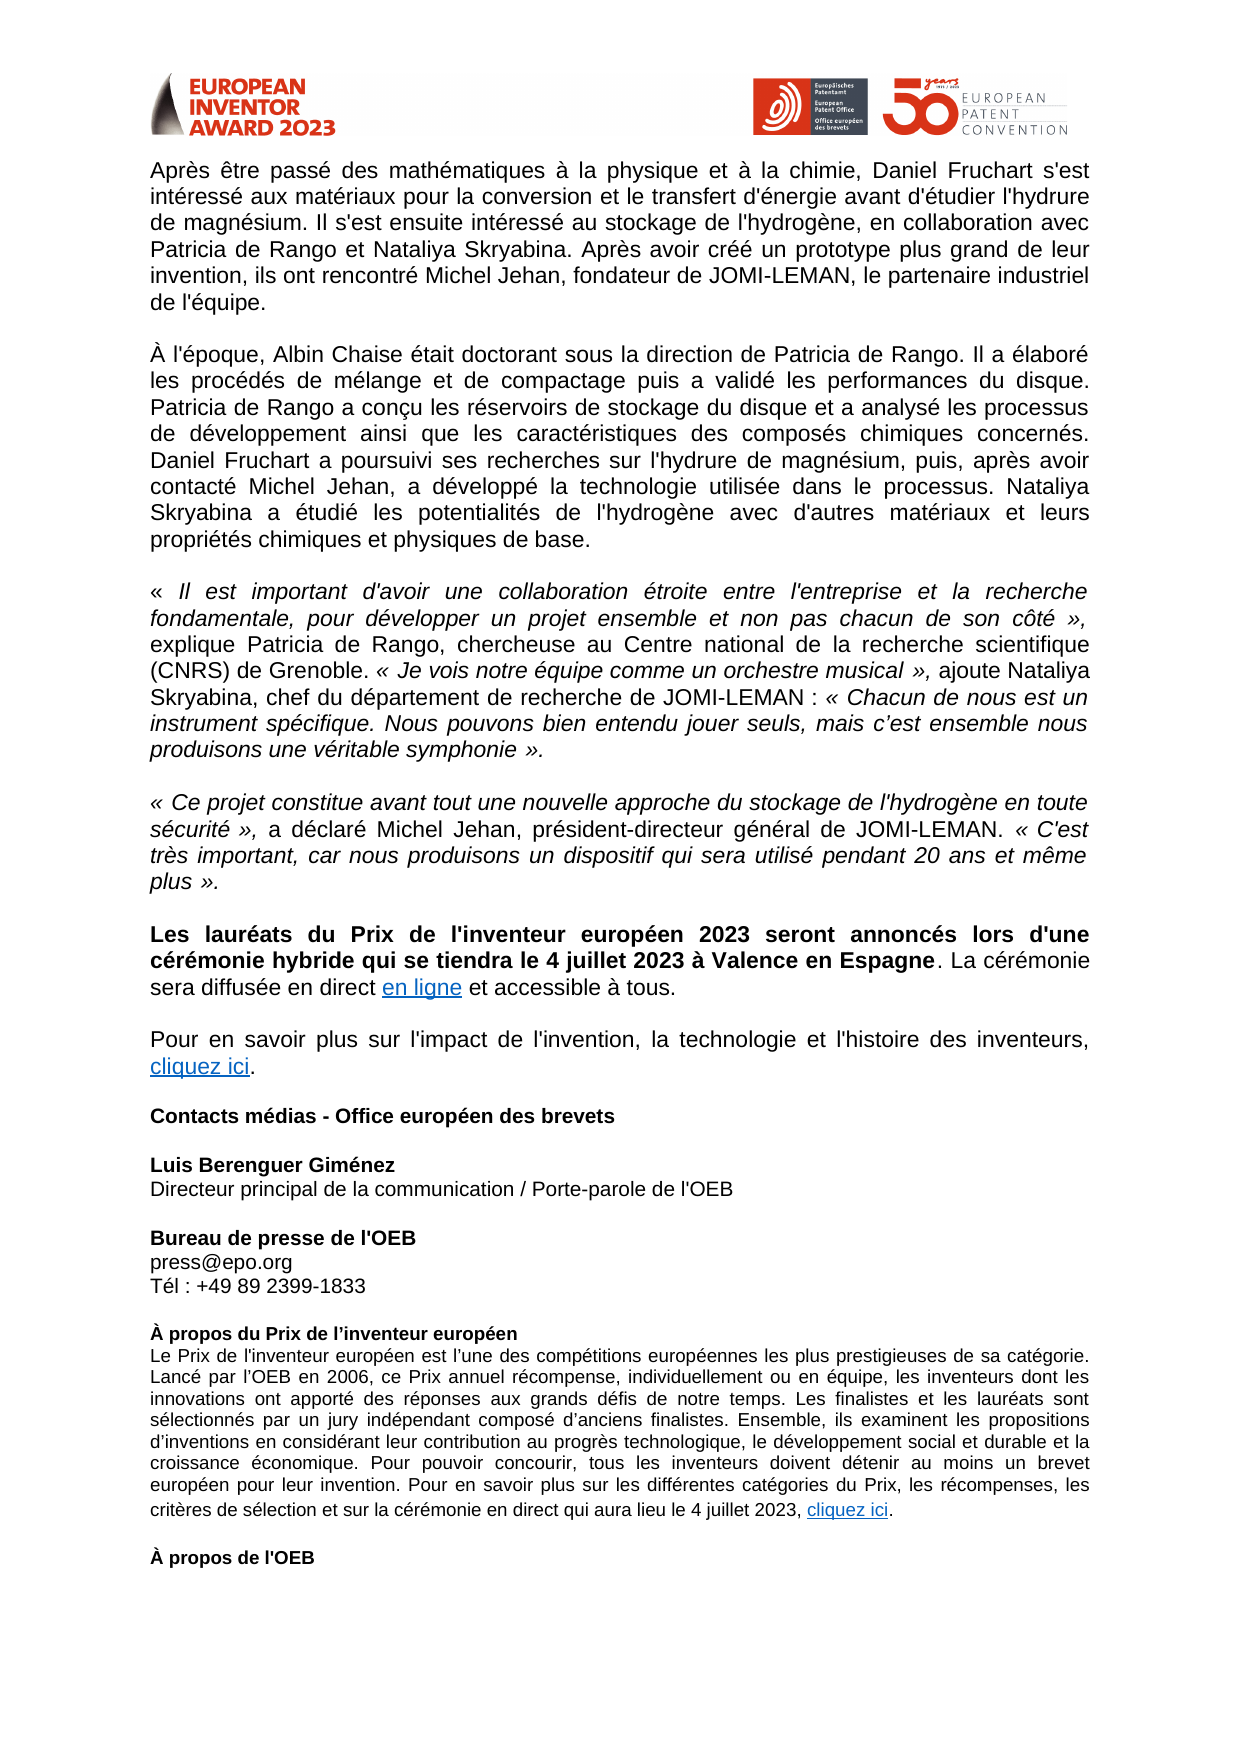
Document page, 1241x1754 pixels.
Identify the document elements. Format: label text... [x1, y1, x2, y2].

text Contacts médias - Office européen des brevets [150, 1104, 1090, 1128]
text Après être passé des mathématiques à la physique et à la chimie, Daniel Fruchart s'est intéressé aux matériaux pour la conversion et le transfert d'énergie avant d'étudier l'hydrure de magnésium. Il s'est ensuite intéressé au stockage de l'hydrogène, en collaboration avec Patricia de Rango et Nataliya Skryabina. Après avoir créé un prototype plus grand de leur invention, ils ont rencontré Michel Jehan, fondateur de JOMI-LEMAN, le partenaire industriel de l'équipe. [150, 157, 1090, 315]
text « Il est important d'avoir une collaboration étroite entre l'entreprise et la recherche fondamentale, pour développer un projet ensemble et non pas chacun de son côté », explique Patricia de Rango, chercheuse au Centre national de la recherche scientifique (CNRS) de Grenoble. « Je vois notre équipe comme un orchestre musical », ajoute Nataliya Skryabina, chef du département de recherche de JOMI-LEMAN : « Chacun de nous est un instrument spécifique. Nous pouvons bien entendu jouer seuls, mais c’est ensemble nous produisons une véritable symphonie ». [150, 578, 1090, 763]
text À l'époque, Albin Chaise était doctorant sous la direction de Patricia de Rango. Il a élaboré les procédés de mélange et de compactage puis a validé les performances du disque. Patricia de Rango a conçu les réservoirs de stockage du disque et a analysé les processus de développement ainsi que les caractéristiques des composés chimiques concernés. Daniel Fruchart a poursuivi ses recherches sur l'hydrure de magnésium, puis, après avoir contacté Michel Jehan, a développé la technologie utilisée dans le processus. Nataliya Skryabina a étudié les potentialités de l'hydrogène avec d'autres matériaux et leurs propriétés chimiques et physiques de base. [150, 341, 1090, 552]
text Tél : +49 89 2399-1833 [150, 1274, 1090, 1298]
text Directeur principal de la communication / Porte-parole de l'OEB [150, 1177, 1090, 1201]
text Le Prix de l'inventeur européen est l’une des compétitions européennes les plus prestigieuses de sa catégorie. Lancé par l’OEB en 2006, ce Prix annuel récompense, individuellement ou en équipe, les inventeurs dont les innovations ont apporté des réponses aux grands défis de notre temps. Les finalistes et les lauréats sont sélectionnés par un jury indépendant composé d’anciens finalistes. Ensemble, ils examinent les propositions d’inventions en considérant leur contribution au progrès technologique, le développement social et durable et la croissance économique. Pour pouvoir concourir, tous les inventeurs doivent détenir au moins un brevet européen pour leur invention. Pour en savoir plus sur les différentes catégories du Prix, les récompenses, les critères de sélection et sur la cérémonie en direct qui aura lieu le 4 juillet 2023, cliquez ici. [150, 1344, 1090, 1522]
text Les lauréats du Prix de l'inventeur européen 2023 seront annoncés lors d'une cérémonie hybride qui se tiendra le 4 juillet 2023 à Valence en Espagne. La cérémonie sera diffusée en direct en ligne et accessible à tous. [150, 921, 1090, 1000]
text À propos du Prix de l’inventeur européen [150, 1323, 1090, 1344]
text Luis Berenguer Giménez [150, 1153, 1090, 1177]
text press@epo.org [150, 1250, 1090, 1274]
text Pour en savoir plus sur l'impact de l'invention, la technologie et l'histoire des inventeurs, cliquez ici. [150, 1000, 1090, 1079]
text Bureau de presse de l'OEB [150, 1226, 1090, 1250]
picture [150, 73, 1068, 136]
text « Ce projet constitue avant tout une nouvelle approche du stockage de l'hydrogène en toute sécurité », a déclaré Michel Jehan, président-directeur général de JOMI-LEMAN. « C'est très important, car nous produisons un dispositif qui sera utilisé pendant 20 ans et même plus ». [150, 789, 1090, 894]
text À propos de l'OEB [150, 1547, 1090, 1569]
